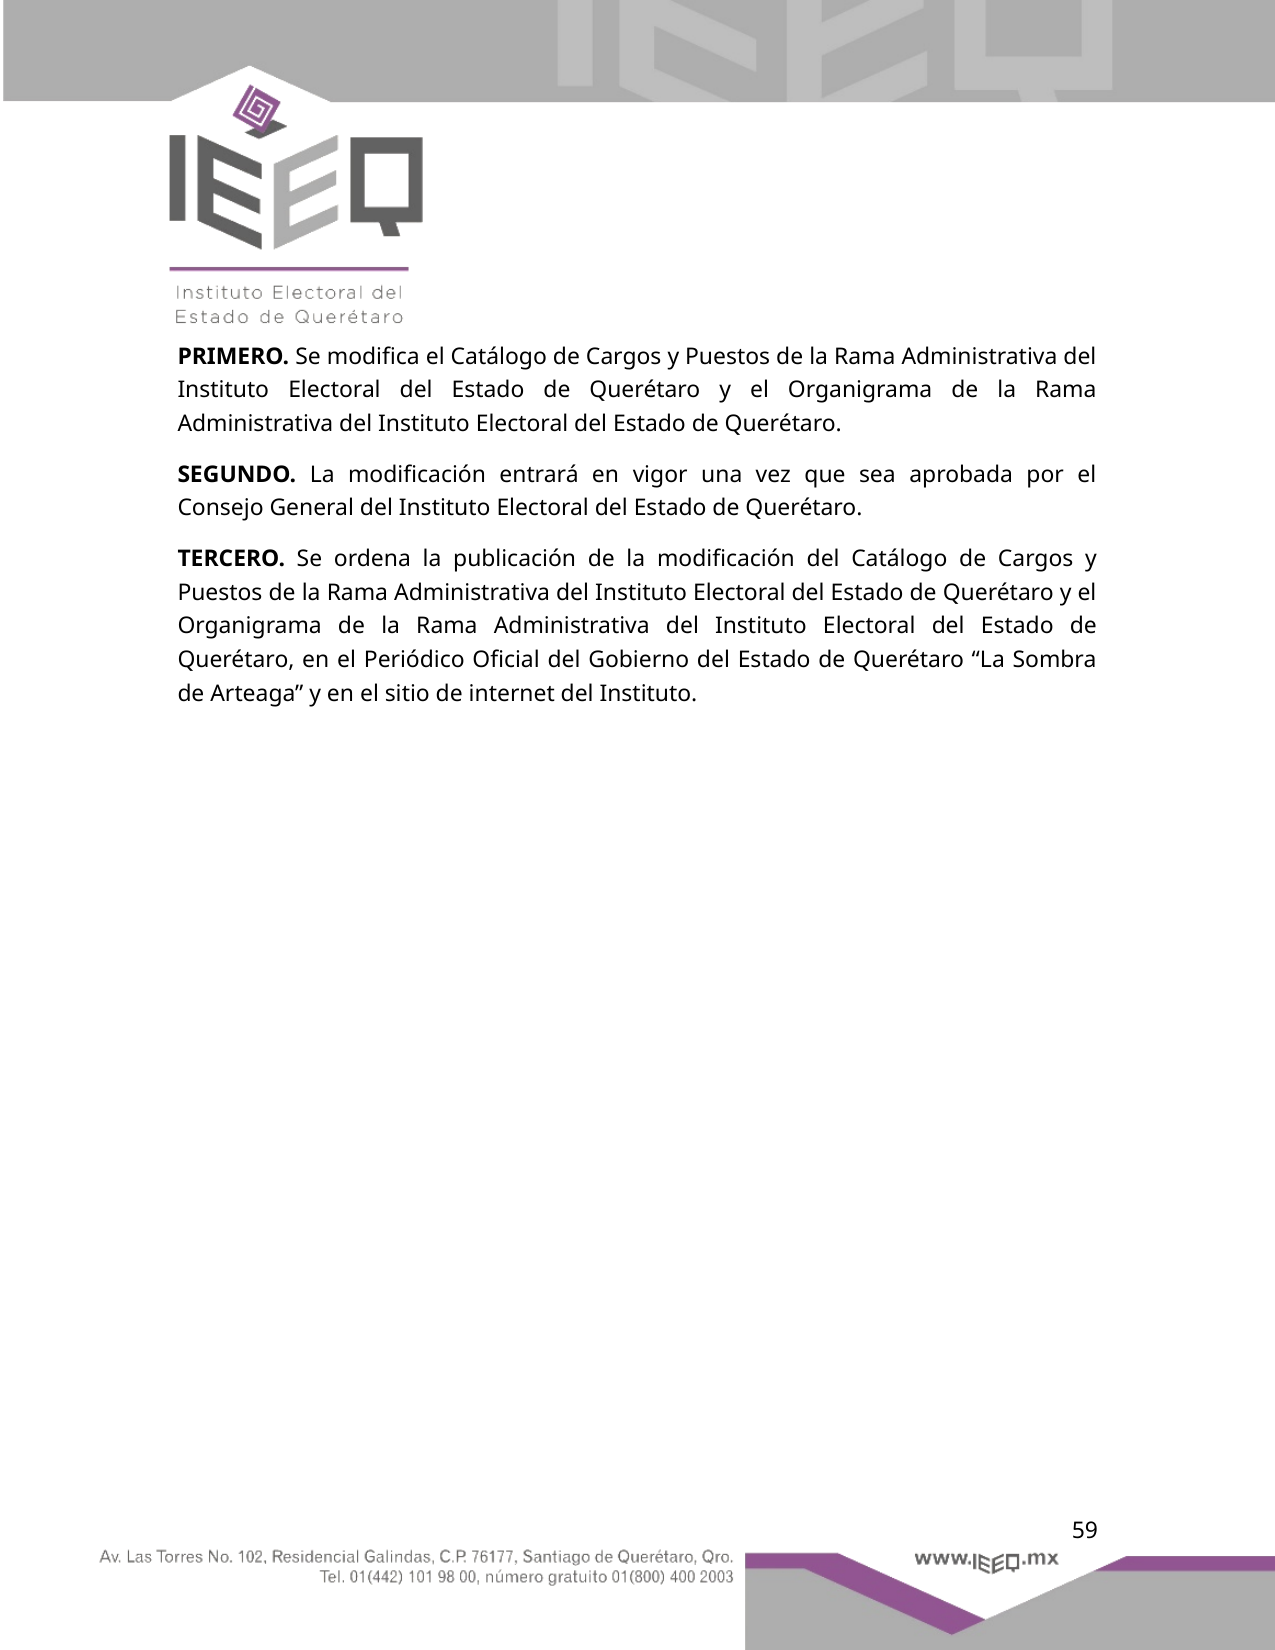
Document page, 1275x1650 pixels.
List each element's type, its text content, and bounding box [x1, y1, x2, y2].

text PRIMERO. Se modifica el Catálogo de Cargos y Puestos de la Rama Administrativa del Instituto Electoral del Estado de Querétaro y el Organigrama de la Rama Administrativa del Instituto Electoral del Estado de Querétaro. [177, 340, 1098, 438]
text TERCERO. Se ordena la publicación de la modificación del Catálogo de Cargos y Puestos de la Rama Administrativa del Instituto Electoral del Estado de Querétaro y el Organigrama de la Rama Administrativa del Instituto Electoral del Estado de Querétaro, en el Periódico Oficial del Gobierno del Estado de Querétaro “La Sombra de Arteaga” y en el sitio de internet del Instituto. [177, 542, 1098, 708]
text SEGUNDO. La modificación entrará en vigor una vez que sea aprobada por el Consejo General del Instituto Electoral del Estado de Querétaro. [177, 458, 1098, 523]
picture [3, 0, 1275, 1650]
